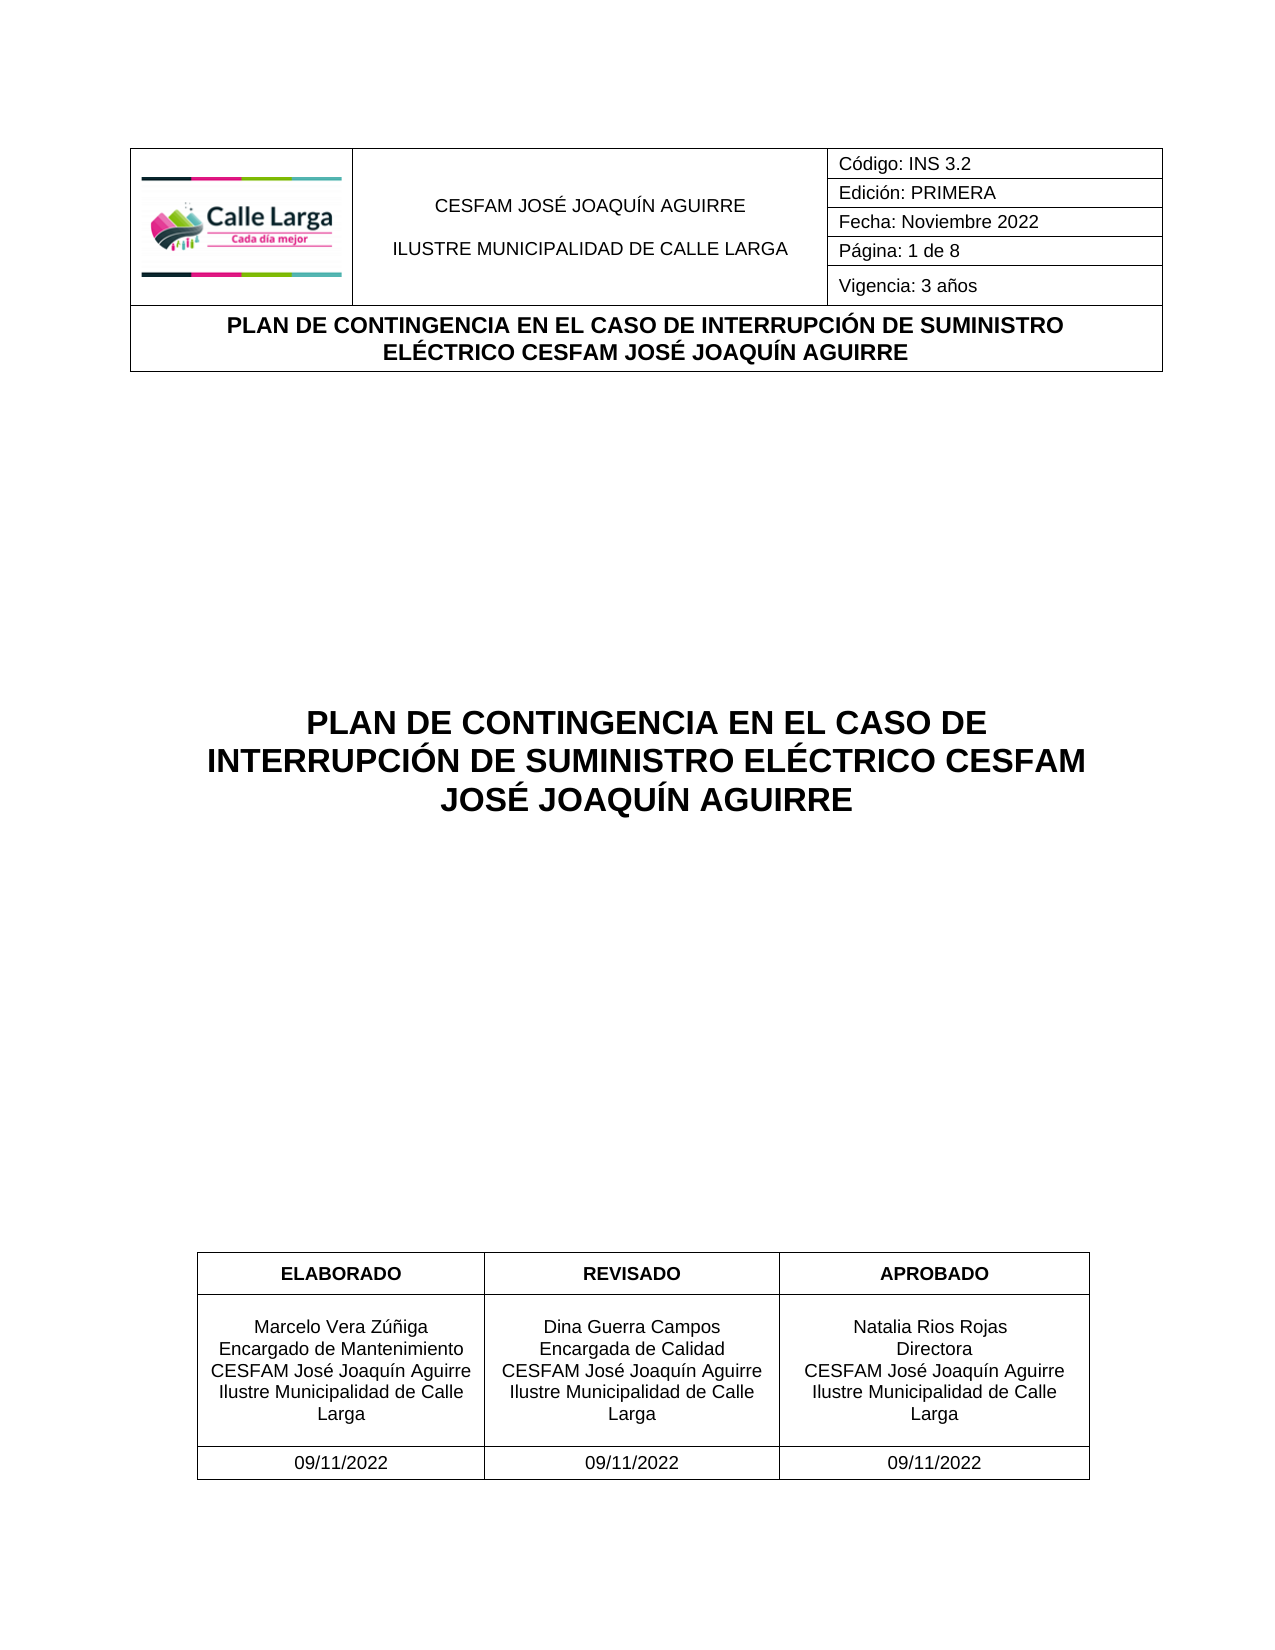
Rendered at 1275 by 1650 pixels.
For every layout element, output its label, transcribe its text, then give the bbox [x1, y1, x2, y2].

picture [141, 177, 342, 277]
table_header APROBADO [780, 1253, 1089, 1294]
text PLAN DE CONTINGENCIA EN EL CASO DE INTERRUPCIÓN DE SUMINISTRO ELÉCTRICO CESFAM JOSÉ JOAQUÍN AGUIRRE [189, 703, 1104, 818]
table_cell 09/11/2022 [198, 1447, 484, 1479]
table_header ELABORADO [198, 1253, 484, 1294]
table_cell 09/11/2022 [485, 1447, 779, 1479]
table_header REVISADO [485, 1253, 779, 1294]
table_cell Natalia Rios Rojas Directora CESFAM José Joaquín Aguirre Ilustre Municipalidad de Calle Larga [780, 1295, 1089, 1446]
table_cell Marcelo Vera Zúñiga Encargado de Mantenimiento CESFAM José Joaquín Aguirre Ilustre Municipalidad de Calle Larga [198, 1295, 484, 1446]
table_cell Dina Guerra Campos Encargada de Calidad CESFAM José Joaquín Aguirre Ilustre Municipalidad de Calle Larga [485, 1295, 779, 1446]
table_cell 09/11/2022 [780, 1447, 1089, 1479]
